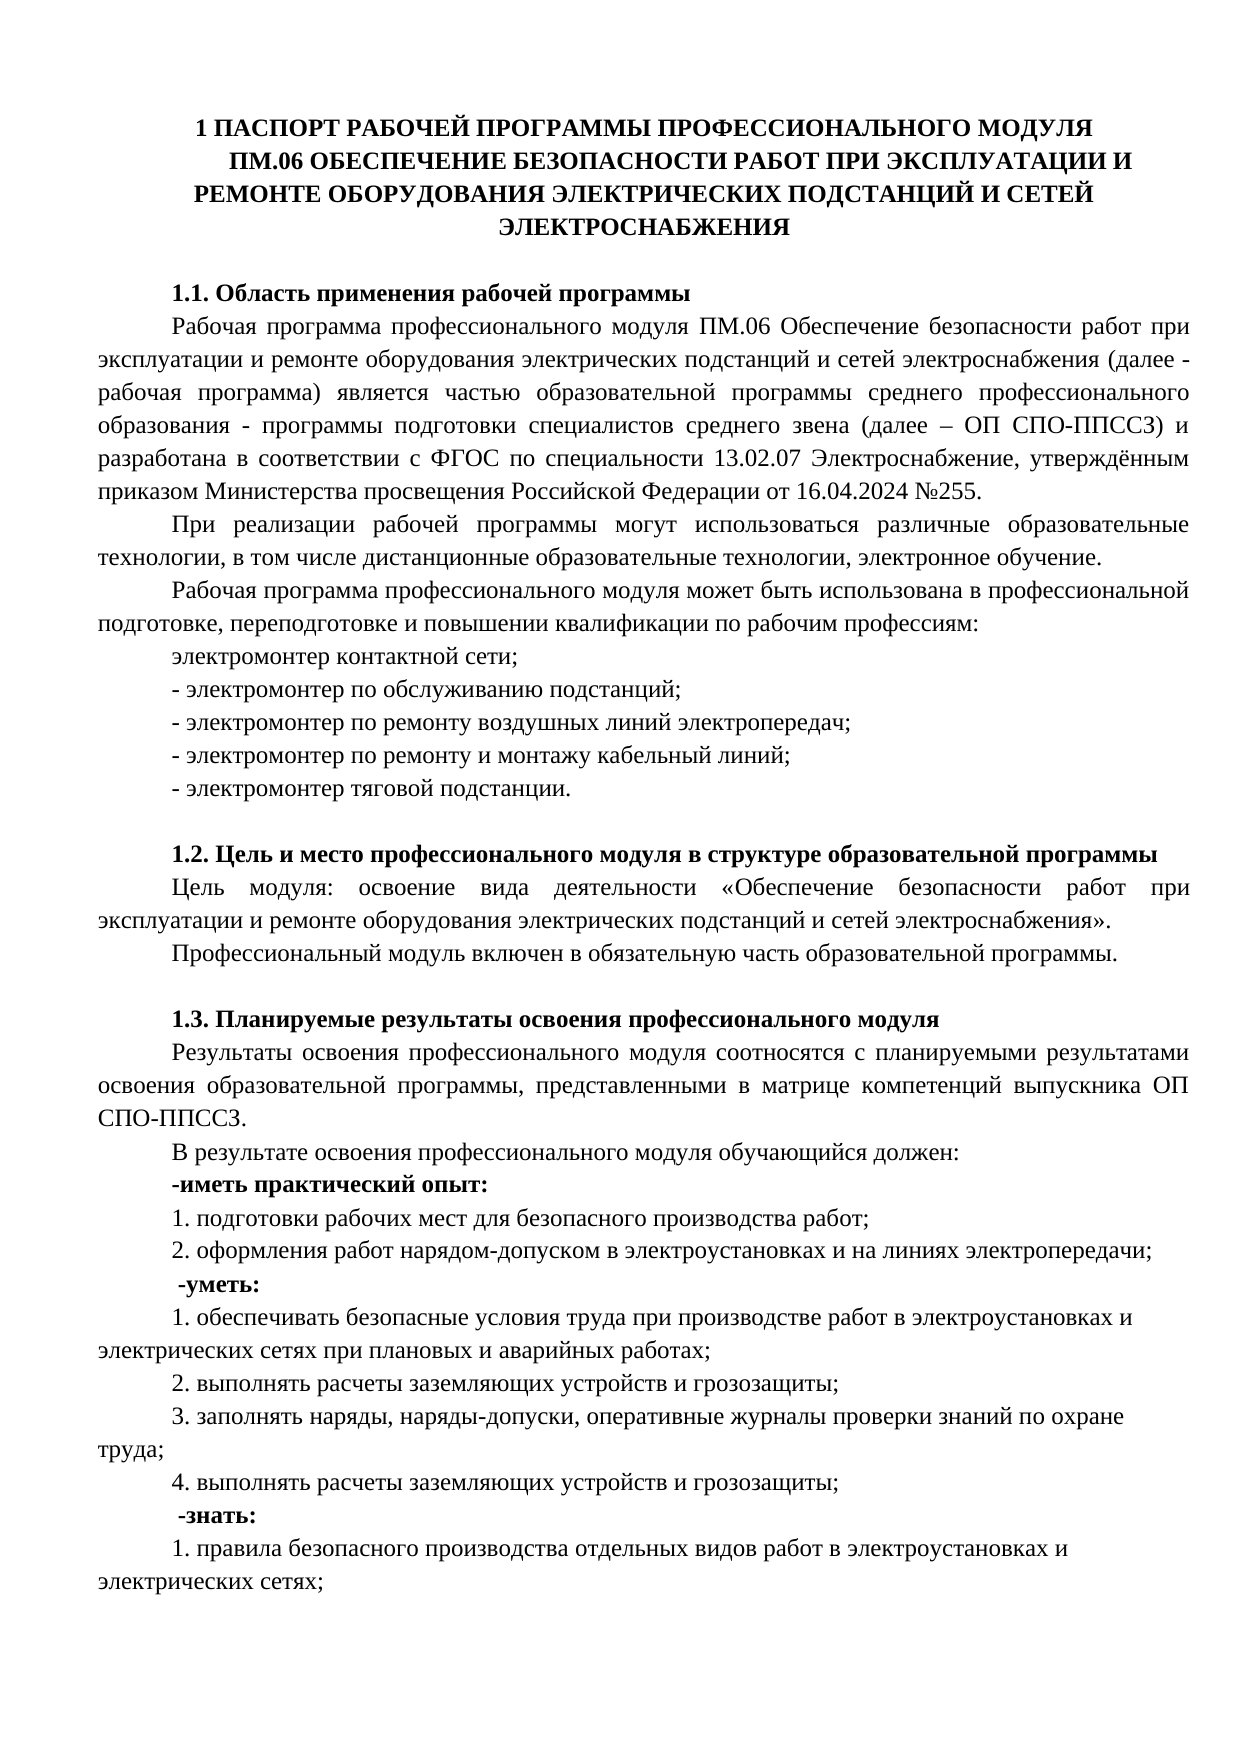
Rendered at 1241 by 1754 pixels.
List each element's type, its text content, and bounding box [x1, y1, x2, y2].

text - электромонтер тяговой подстанции. [98, 773, 1190, 802]
text -знать: [98, 1500, 1190, 1528]
text -уметь: [98, 1269, 1190, 1297]
text В результате освоения профессионального модуля обучающийся должен: [98, 1137, 1190, 1165]
text ПМ.06 ОБЕСПЕЧЕНИЕ БЕЗОПАСНОСТИ РАБОТ ПРИ ЭКСПЛУАТАЦИИ И РЕМОНТЕ ОБОРУДОВАНИЯ ЭЛЕКТРИЧЕСКИХ ПОДСТАНЦИЙ И СЕТЕЙ ЭЛЕКТРОСНАБЖЕНИЯ [98, 146, 1190, 241]
text 1 ПАСПОРТ РАБОЧЕЙ ПРОГРАММЫ ПРОФЕССИОНАЛЬНОГО МОДУЛЯ [98, 113, 1190, 142]
text 1. подготовки рабочих мест для безопасного производства работ; [98, 1203, 1190, 1231]
text - электромонтер по обслуживанию подстанций; [98, 674, 1190, 703]
text Цель модуля: освоение вида деятельности «Обеспечение безопасности работ при эксплуатации и ремонте оборудования электрических подстанций и сетей электроснабжения». [98, 872, 1190, 934]
text Профессиональный модуль включен в обязательную часть образовательной программы. [98, 938, 1190, 967]
text 2. выполнять расчеты заземляющих устройств и грозозащиты; [98, 1368, 1190, 1396]
text 1. обеспечивать безопасные условия труда при производстве работ в электроустановках и электрических сетях при плановых и аварийных работах; [98, 1302, 1190, 1363]
text 4. выполнять расчеты заземляющих устройств и грозозащиты; [98, 1467, 1190, 1496]
text 2. оформления работ нарядом-допуском в электроустановках и на линиях электропередачи; [98, 1236, 1190, 1264]
text При реализации рабочей программы могут использоваться различные образовательные технологии, в том числе дистанционные образовательные технологии, электронное обучение. [98, 509, 1190, 571]
text 1. правила безопасного производства отдельных видов работ в электроустановках и электрических сетях; [98, 1533, 1190, 1594]
text -иметь практический опыт: [98, 1169, 1190, 1198]
text 1.1. Область применения рабочей программы [98, 278, 1190, 307]
text Рабочая программа профессионального модуля ПМ.06 Обеспечение безопасности работ при эксплуатации и ремонте оборудования электрических подстанций и сетей электроснабжения (далее - рабочая программа) является частью образовательной программы среднего профессионального образования - программы подготовки специалистов среднего звена (далее – ОП СПО-ППССЗ) и разработана в соответствии с ФГОС по специальности 13.02.07 Электроснабжение, утверждённым приказом Министерства просвещения Российской Федерации от 16.04.2024 №255. [98, 311, 1190, 505]
text - электромонтер по ремонту воздушных линий электропередач; [98, 707, 1190, 736]
text Рабочая программа профессионального модуля может быть использована в профессиональной подготовке, переподготовке и повышении квалификации по рабочим профессиям: [98, 575, 1190, 637]
text 1.3. Планируемые результаты освоения профессионального модуля [98, 1004, 1190, 1033]
text - электромонтер по ремонту и монтажу кабельный линий; [98, 740, 1190, 769]
text 3. заполнять наряды, наряды-допуски, оперативные журналы проверки знаний по охране труда; [98, 1401, 1190, 1462]
text электромонтер контактной сети; [98, 641, 1190, 670]
text Результаты освоения профессионального модуля соотносятся с планируемыми результатами освоения образовательной программы, представленными в матрице компетенций выпускника ОП СПО-ППССЗ. [98, 1037, 1190, 1132]
text 1.2. Цель и место профессионального модуля в структуре образовательной программы [98, 839, 1190, 868]
